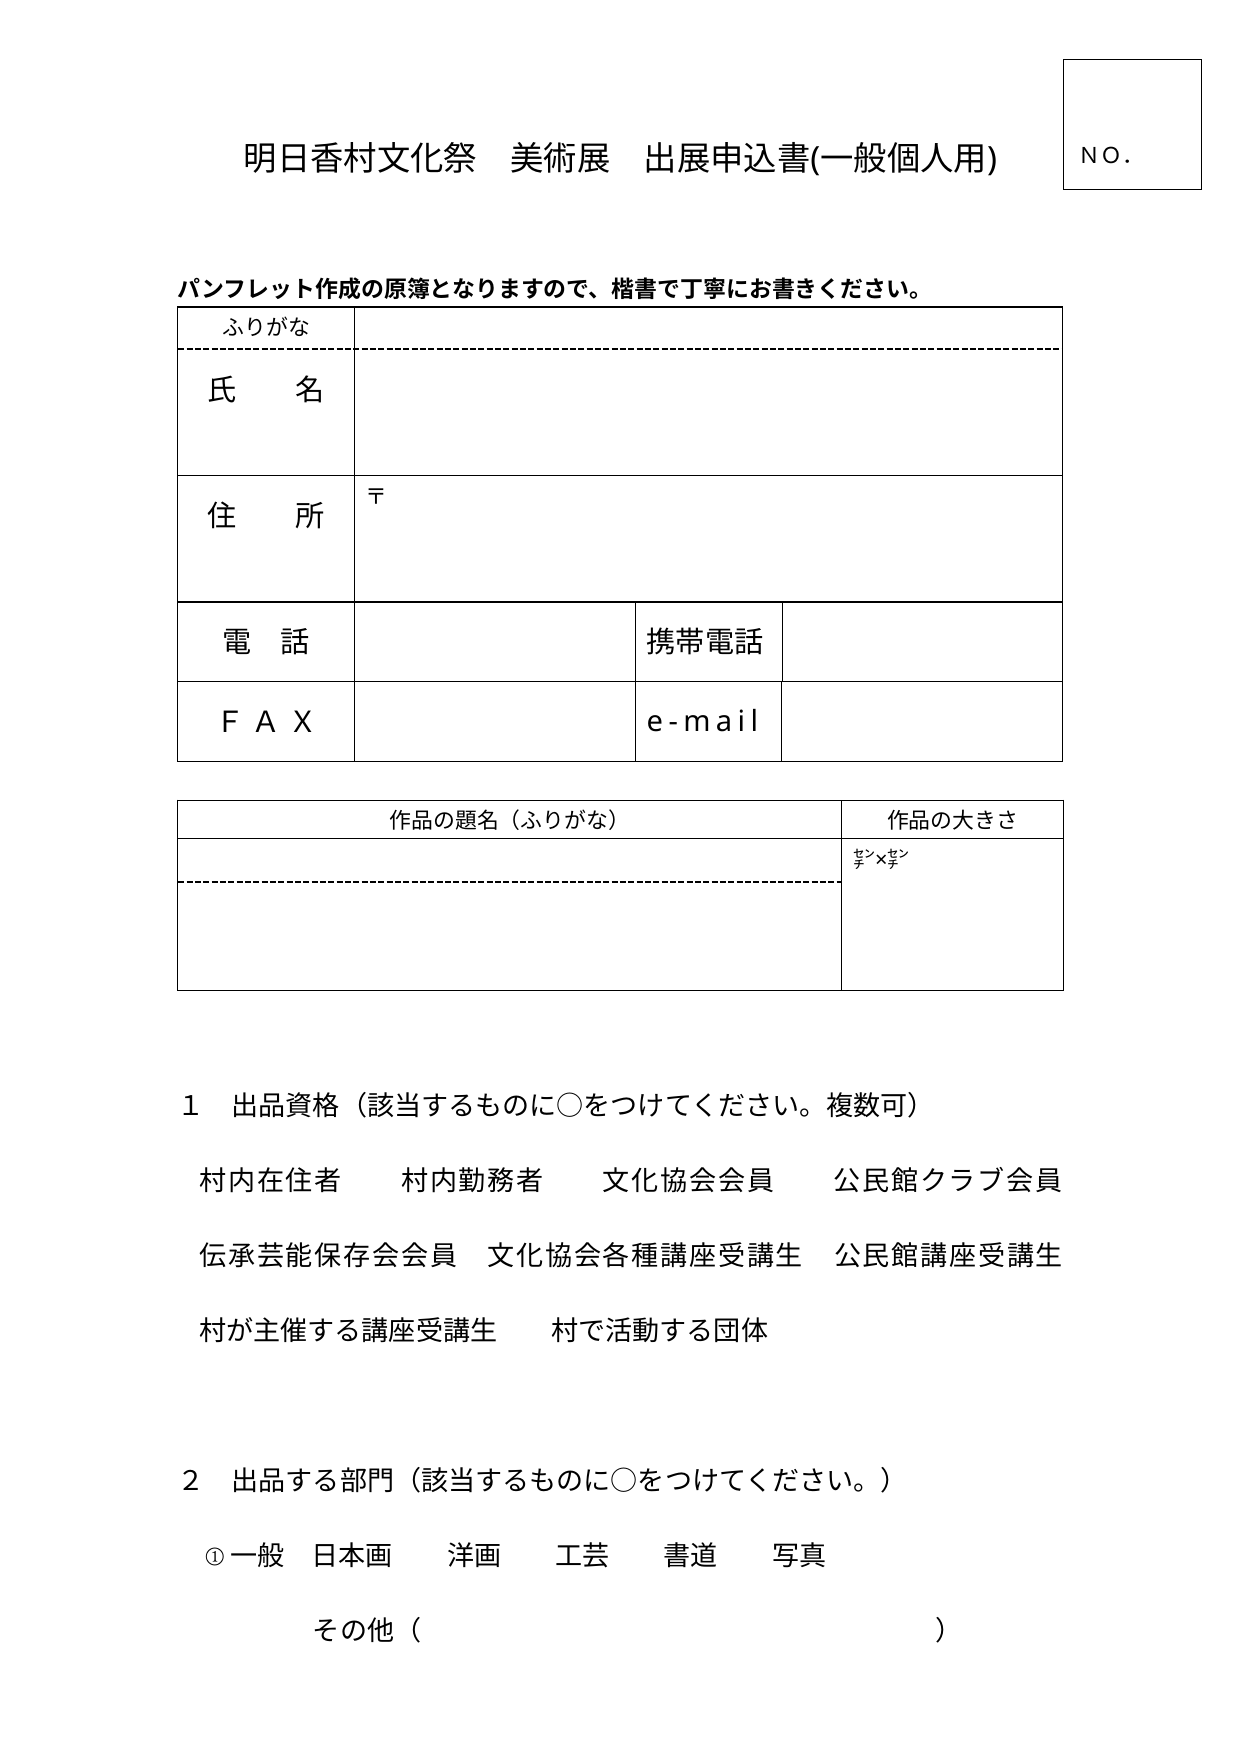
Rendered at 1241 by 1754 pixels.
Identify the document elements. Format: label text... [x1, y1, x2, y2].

table_header 作品の大きさ [842, 801, 1063, 838]
table_cell ㌢×㌢ [842, 839, 1063, 990]
table_cell e-mail [636, 682, 781, 761]
table_cell 住 所 [178, 476, 354, 601]
table_header ふりがな [178, 308, 354, 348]
table_cell 〒 [355, 476, 1062, 601]
table_cell ＦＡＸ [178, 682, 354, 761]
table_cell [783, 603, 1062, 681]
table_cell [355, 348, 1062, 475]
table_cell [782, 682, 1062, 761]
table_cell 携帯電話 [636, 603, 782, 681]
text パンフレット作成の原簿となりますので、楷書で丁寧にお書きください。 [177, 269, 1063, 306]
table_header [355, 308, 1062, 348]
table_cell [355, 682, 635, 761]
text 一般 日本画 洋画 工芸 書道 写真 [177, 1516, 1063, 1591]
table_cell 電話 [178, 603, 354, 681]
table_cell [178, 881, 841, 990]
table_cell [178, 839, 841, 881]
table_cell 氏 名 [178, 348, 354, 475]
text 村内在住者 村内勤務者 文化協会会員 公民館クラブ会員 伝承芸能保存会会員 文化協会各種講座受講生 公民館講座受講生 村が主催する講座受講生 村で活動する団体 [199, 1141, 1063, 1366]
table_header 作品の題名（ふりがな） [178, 801, 841, 838]
text 明日香村文化祭 美術展 出展申込書(一般個人用) [177, 119, 1063, 194]
text ２ 出品する部門（該当するものにをつけてください。） [177, 1441, 1063, 1516]
text その他（ ） [177, 1591, 1063, 1666]
text １ 出品資格（該当するものにをつけてください。複数可） [177, 1066, 1063, 1141]
table_cell [355, 603, 635, 681]
